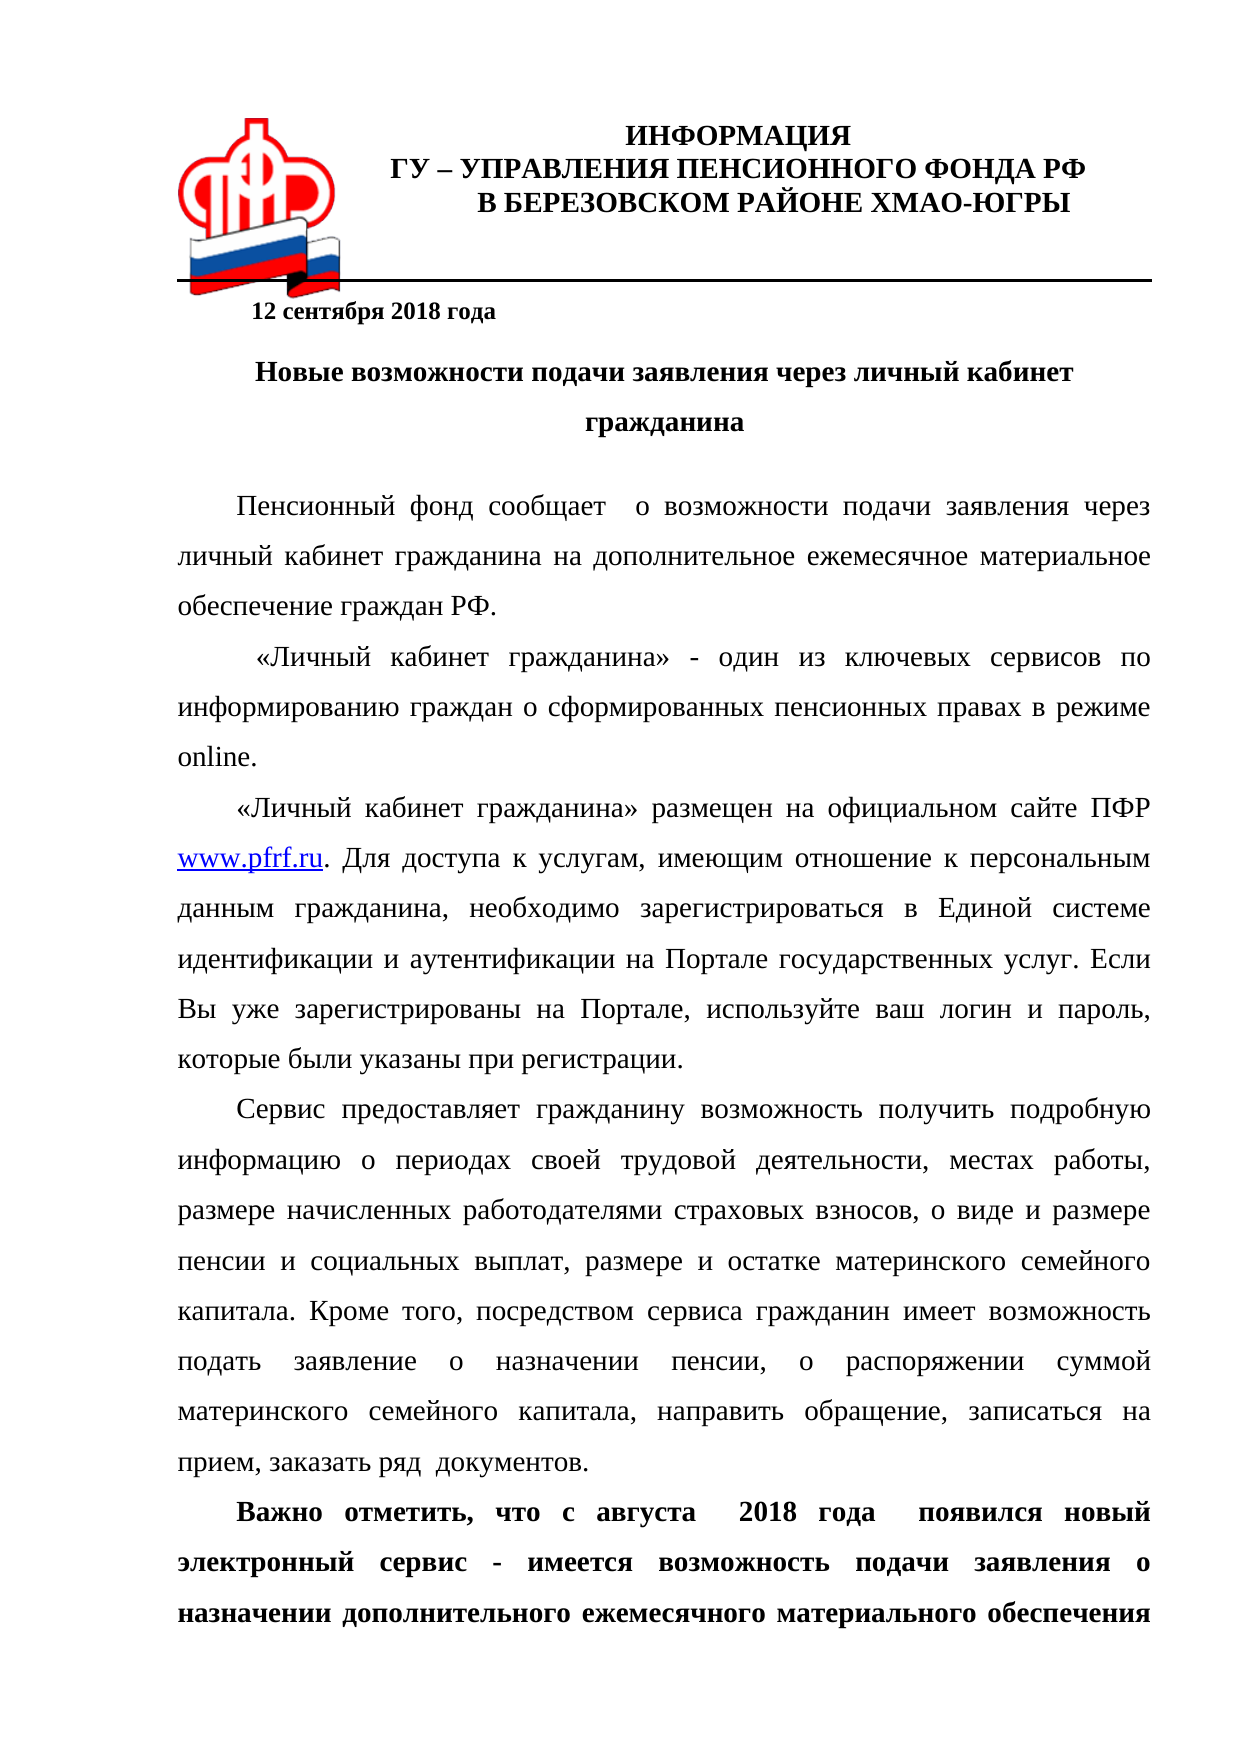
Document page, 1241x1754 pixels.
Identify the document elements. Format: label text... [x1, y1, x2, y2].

picture [177, 282, 341, 296]
text ГУ – УПРАВЛЕНИЯ ПЕНСИОННОГО ФОНДА РФ [251, 152, 1152, 185]
text Сервис предоставляет гражданину возможность получить подробную информацию о периодах своей трудовой деятельности, местах работы, размере начисленных работодателями страховых взносов, о виде и размере пенсии и социальных выплат, размере и остатке материнского семейного капитала. Кроме того, посредством сервиса гражданин имеет возможность подать заявление о назначении пенсии, о распоряжении суммой материнского семейного капитала, направить обращение, записаться на прием, заказать ряд документов. [177, 1092, 1152, 1477]
text 12 сентября 2018 года [177, 296, 1152, 325]
text ИНФОРМАЦИЯ [251, 118, 1152, 152]
text В БЕРЕЗОВСКОМ РАЙОНЕ ХМАО-ЮГРЫ [177, 185, 1152, 219]
text «Личный кабинет гражданина» - один из ключевых сервисов по информированию граждан о сформированных пенсионных правах в режиме online. [177, 639, 1152, 773]
picture [177, 118, 251, 185]
text Новые возможности подачи заявления через личный кабинет гражданина [177, 354, 1152, 438]
text Пенсионный фонд сообщает о возможности подачи заявления через личный кабинет гражданина на дополнительное ежемесячное материальное обеспечение граждан РФ. [177, 488, 1152, 622]
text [177, 1494, 1152, 1628]
text «Личный кабинет гражданина» размещен на официальном сайте ПФР www.pfrf.ru. Для доступа к услугам, имеющим отношение к персональным данным гражданина, необходимо зарегистрироваться в Единой системе идентификации и аутентификации на Портале государственных услуг. Если Вы уже зарегистрированы на Портале, используйте ваш логин и пароль, которые были указаны при регистрации. [177, 790, 1152, 1075]
picture [177, 219, 341, 279]
